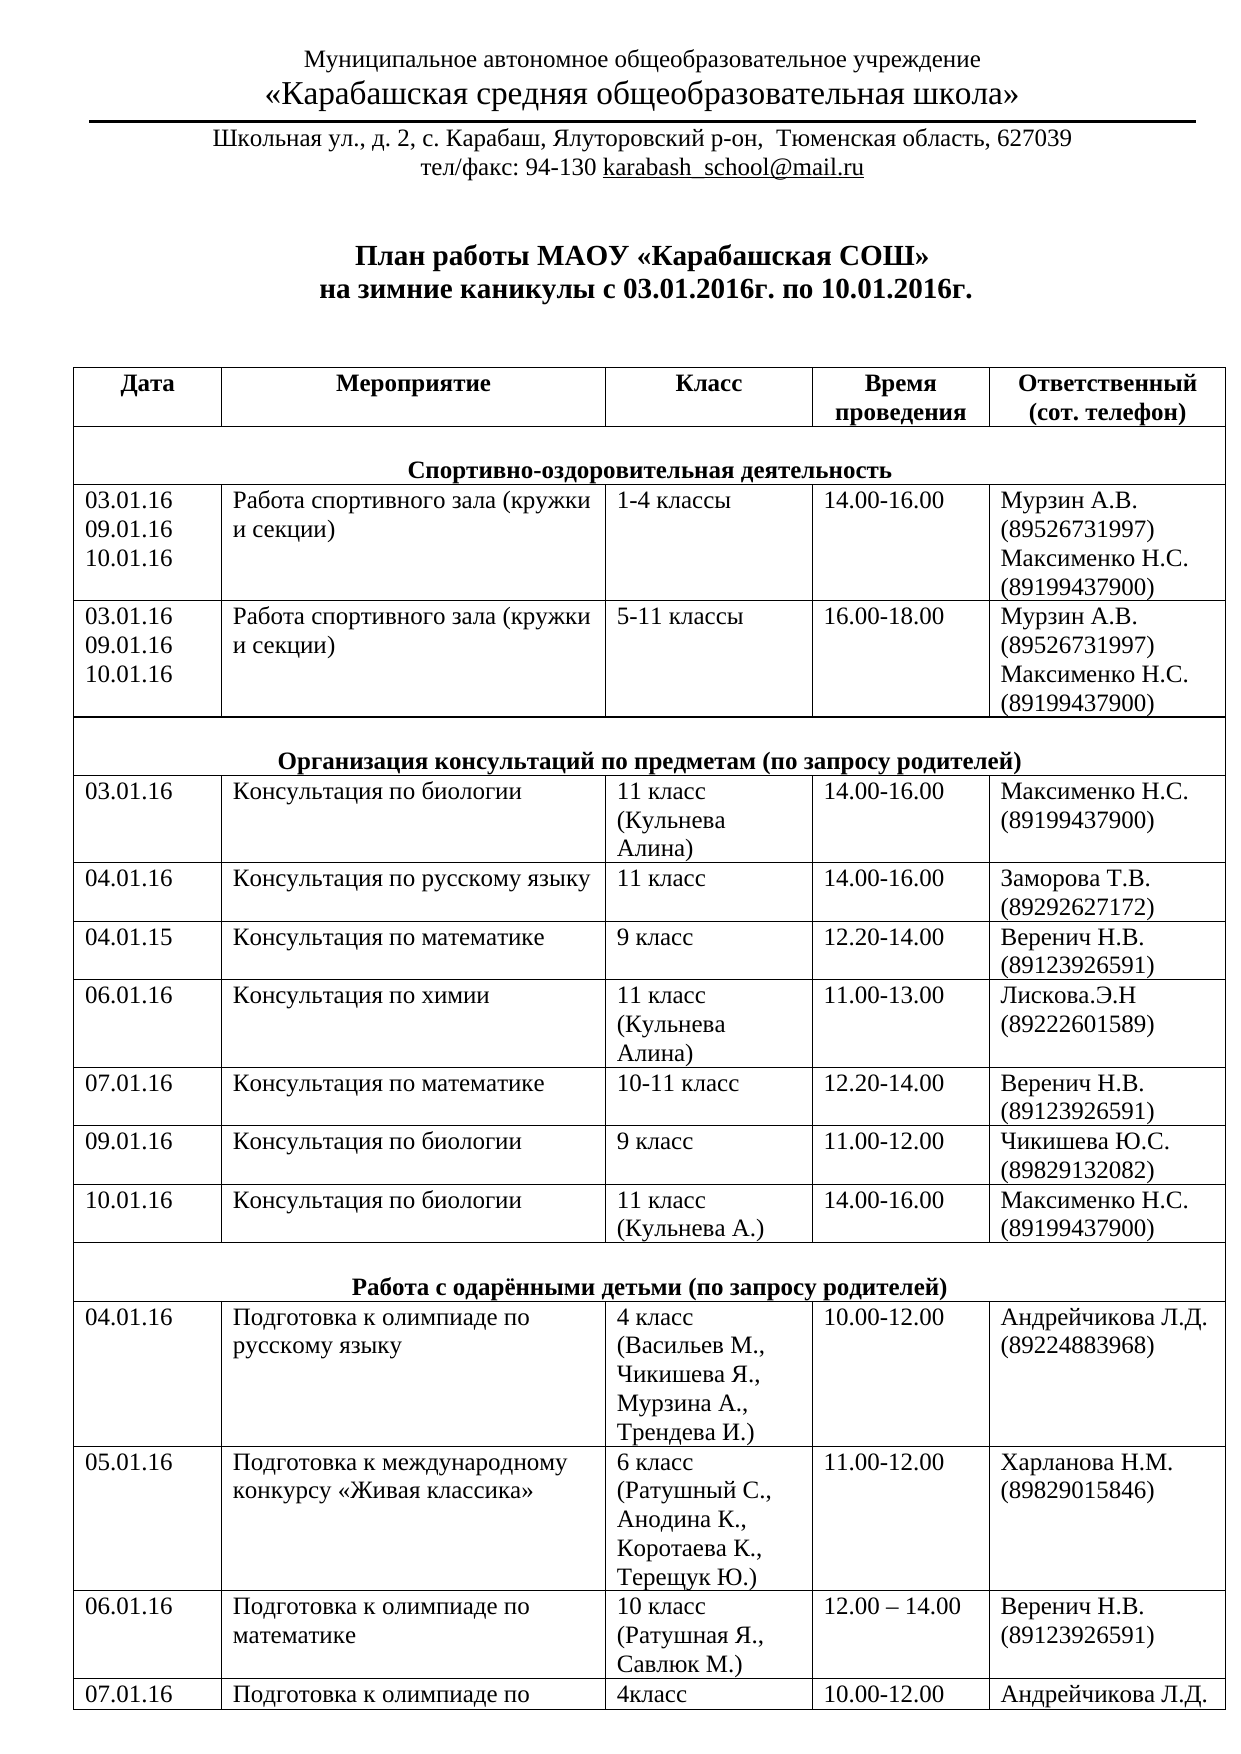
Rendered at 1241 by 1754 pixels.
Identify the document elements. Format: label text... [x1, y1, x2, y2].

table_cell 06.01.16 [74, 980, 221, 1067]
table_cell 10 класс (Ратушная Я., Савлюк М.) [606, 1591, 812, 1678]
table_cell 11.00-13.00 [813, 980, 989, 1067]
table_cell Мурзин А.В. (89526731997) Максименко Н.С. (89199437900) [990, 485, 1225, 600]
table_cell Консультация по биологии [222, 1126, 605, 1184]
table_cell 10.01.16 [74, 1185, 221, 1242]
table_cell 11.00-12.00 [813, 1126, 989, 1184]
table_cell Консультация по математике [222, 1068, 605, 1125]
table_header Время проведения [813, 368, 989, 426]
title Муниципальное автономное общеобразовательное учреждение [88, 44, 1196, 73]
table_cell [222, 1591, 605, 1678]
table_cell Подготовка к олимпиаде по русскому языку [222, 1302, 605, 1446]
table_cell 1-4 классы [606, 485, 812, 600]
table_cell 11 класс (Кульнева Алина) [606, 980, 812, 1067]
table_cell Спортивно-оздоровительная деятельность [74, 427, 1225, 484]
table_cell Максименко Н.С. (89199437900) [990, 1185, 1225, 1242]
table_cell Работа спортивного зала (кружки и секции) [222, 601, 605, 716]
table_cell 10.00-12.00 [813, 1302, 989, 1446]
table_cell 16.00-18.00 [813, 601, 989, 716]
table_header Класс [606, 368, 812, 426]
table_cell 05.01.16 [74, 1447, 221, 1590]
table_cell Организация консультаций по предметам (по запросу родителей) [74, 718, 1225, 775]
table_cell Лискова.Э.Н (89222601589) [990, 980, 1225, 1067]
table_cell Веренич Н.В. (89123926591) [990, 1591, 1225, 1678]
table_cell 09.01.16 [74, 1126, 221, 1184]
table_cell 14.00-16.00 [813, 776, 989, 862]
table_cell 07.01.16 [74, 1068, 221, 1125]
table_cell 04.01.15 [74, 922, 221, 979]
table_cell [606, 1679, 812, 1708]
table_cell Заморова Т.В. (89292627172) [990, 863, 1225, 921]
table_cell 14.00-16.00 [813, 485, 989, 600]
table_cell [990, 1679, 1225, 1708]
table_cell 04.01.16 [74, 1302, 221, 1446]
text План работы МАОУ «Карабашская СОШ» [88, 238, 1196, 271]
table_cell 10-11 класс [606, 1068, 812, 1125]
table_cell 03.01.16 09.01.16 10.01.16 [74, 601, 221, 716]
table_cell 03.01.16 09.01.16 10.01.16 [74, 485, 221, 600]
table_cell Подготовка к международному конкурсу «Живая классика» [222, 1447, 605, 1590]
table_cell Харланова Н.М. (89829015846) [990, 1447, 1225, 1590]
table_cell 14.00-16.00 [813, 1185, 989, 1242]
table_cell 03.01.16 [74, 776, 221, 862]
text на зимние каникулы с 03.01.2016г. по 10.01.2016г. [88, 271, 1196, 305]
table_header Дата [74, 368, 221, 426]
table_cell Консультация по биологии [222, 1185, 605, 1242]
text «Карабашская средняя общеобразовательная школа» [88, 73, 1196, 123]
table_cell Консультация по математике [222, 922, 605, 979]
table_cell 6 класс (Ратушный С., Анодина К., Коротаева К., Терещук Ю.) [606, 1447, 812, 1590]
table_cell 12.20-14.00 [813, 1068, 989, 1125]
text тел/факс: 94-130 karabash_school@mail.ru [88, 152, 1196, 180]
table_cell 10.00-12.00 [813, 1679, 989, 1708]
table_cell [222, 1679, 605, 1708]
table_cell 4 класс (Васильев М., Чикишева Я., Мурзина А., Трендева И.) [606, 1302, 812, 1446]
table_cell Консультация по русскому языку [222, 863, 605, 921]
table_cell 14.00-16.00 [813, 863, 989, 921]
table_cell Консультация по биологии [222, 776, 605, 862]
table_cell 12.20-14.00 [813, 922, 989, 979]
table_cell 07.01.16 [74, 1679, 221, 1708]
table_cell 11 класс (Кульнева А.) [606, 1185, 812, 1242]
table_cell Веренич Н.В. (89123926591) [990, 1068, 1225, 1125]
table_cell 12.00 – 14.00 [813, 1591, 989, 1678]
table_cell 9 класс [606, 1126, 812, 1184]
table_cell Андрейчикова Л.Д. (89224883968) [990, 1302, 1225, 1446]
table_cell Мурзин А.В. (89526731997) Максименко Н.С. (89199437900) [990, 601, 1225, 716]
table_cell 11.00-12.00 [813, 1447, 989, 1590]
table_cell Чикишева Ю.С. (89829132082) [990, 1126, 1225, 1184]
table_cell 04.01.16 [74, 863, 221, 921]
table_cell 9 класс [606, 922, 812, 979]
text Школьная ул., д. 2, с. Карабаш, Ялуторовский р-он, Тюменская область, 627039 [88, 123, 1196, 152]
table_cell Веренич Н.В. (89123926591) [990, 922, 1225, 979]
table_cell 11 класс (Кульнева Алина) [606, 776, 812, 862]
table_cell 5-11 классы [606, 601, 812, 716]
table_cell Консультация по химии [222, 980, 605, 1067]
table_cell Работа спортивного зала (кружки и секции) [222, 485, 605, 600]
table_header Ответственный (сот. телефон) [990, 368, 1225, 426]
table_cell Работа с одарёнными детьми (по запросу родителей) [74, 1243, 1225, 1301]
table_cell 11 класс [606, 863, 812, 921]
table_header Мероприятие [222, 368, 605, 426]
table_cell 06.01.16 [74, 1591, 221, 1678]
table_cell Максименко Н.С. (89199437900) [990, 776, 1225, 862]
